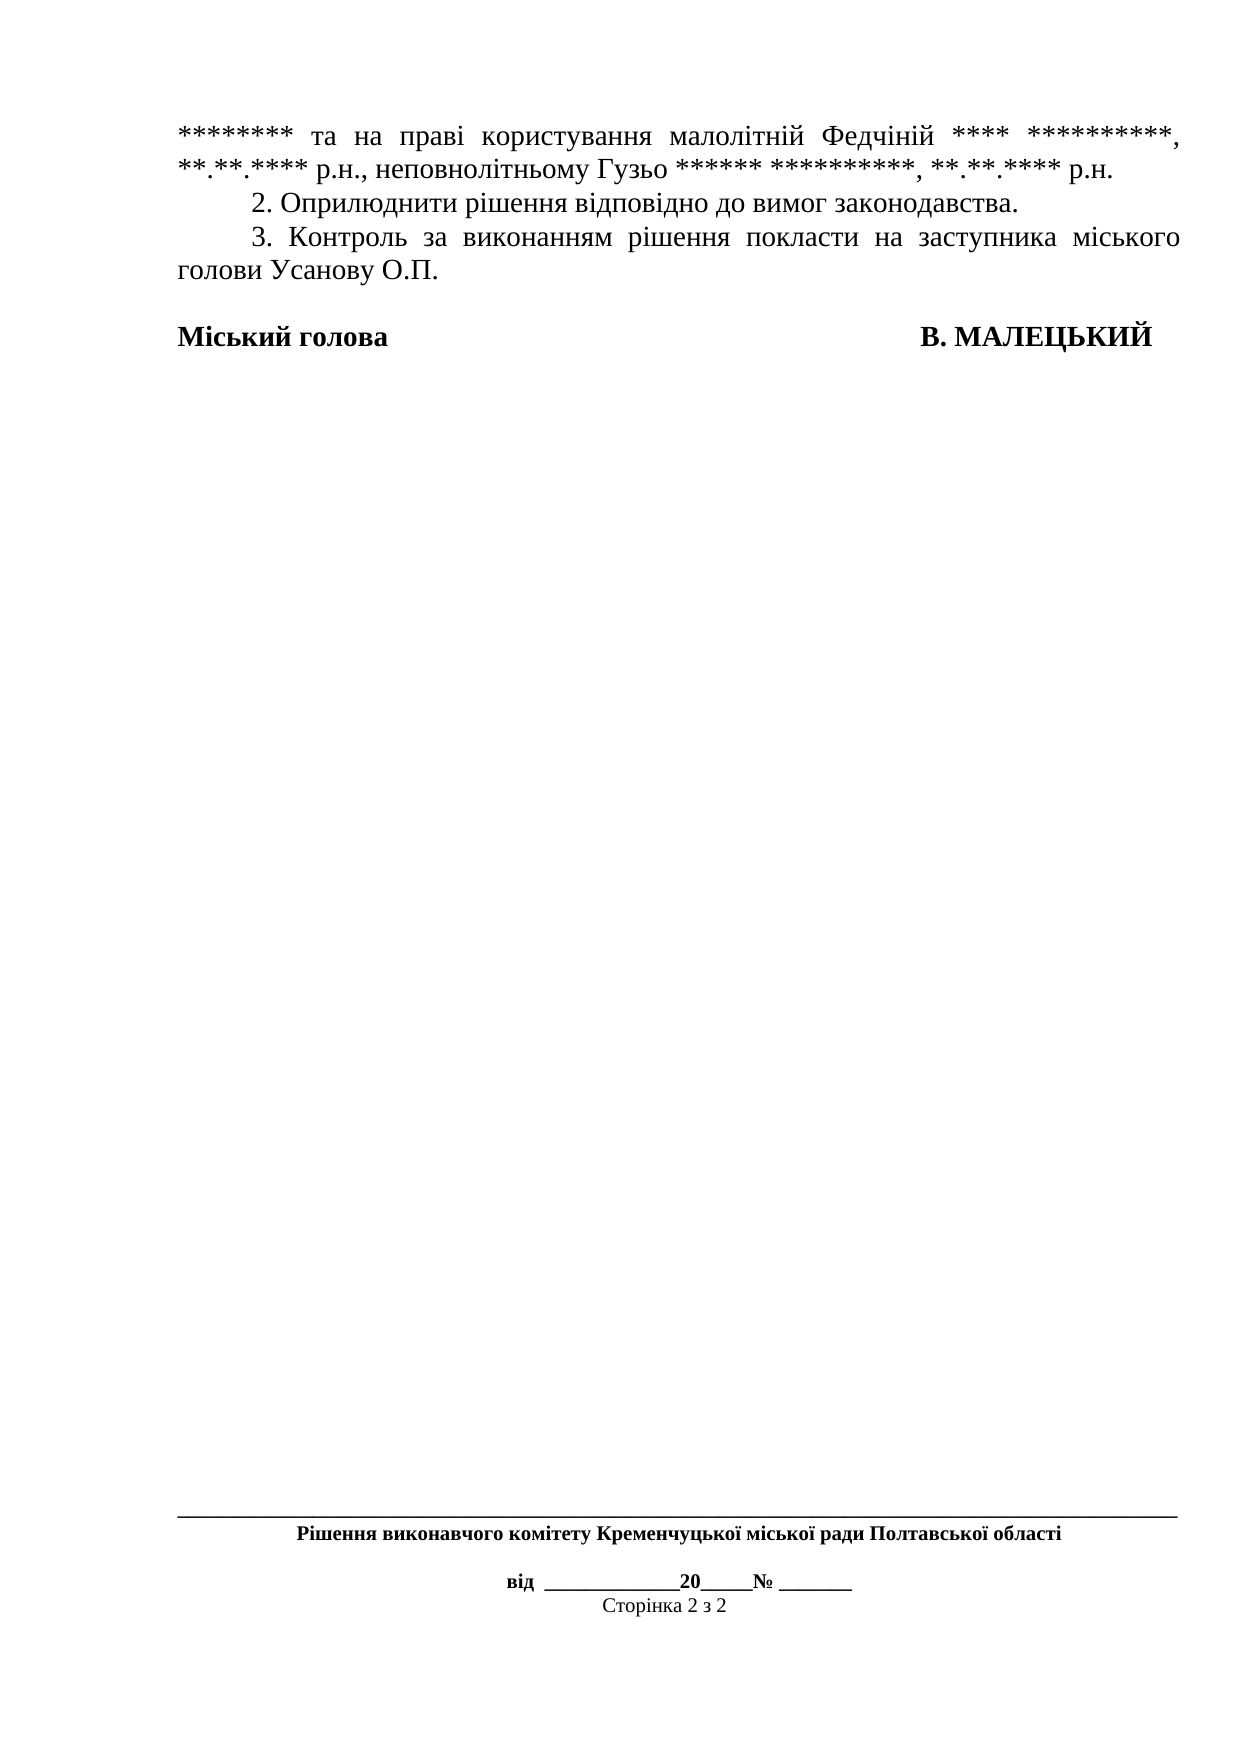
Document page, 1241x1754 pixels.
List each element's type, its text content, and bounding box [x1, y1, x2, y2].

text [177, 118, 1181, 185]
text 3. Контроль за виконанням рішення покласти на заступника міського голови Усанову О.П. [177, 219, 1181, 286]
text 2. Оприлюднити рішення відповідно до вимог законодавства. [177, 185, 1181, 219]
text Міський голова В. МАЛЕЦЬКИЙ [177, 319, 1181, 353]
